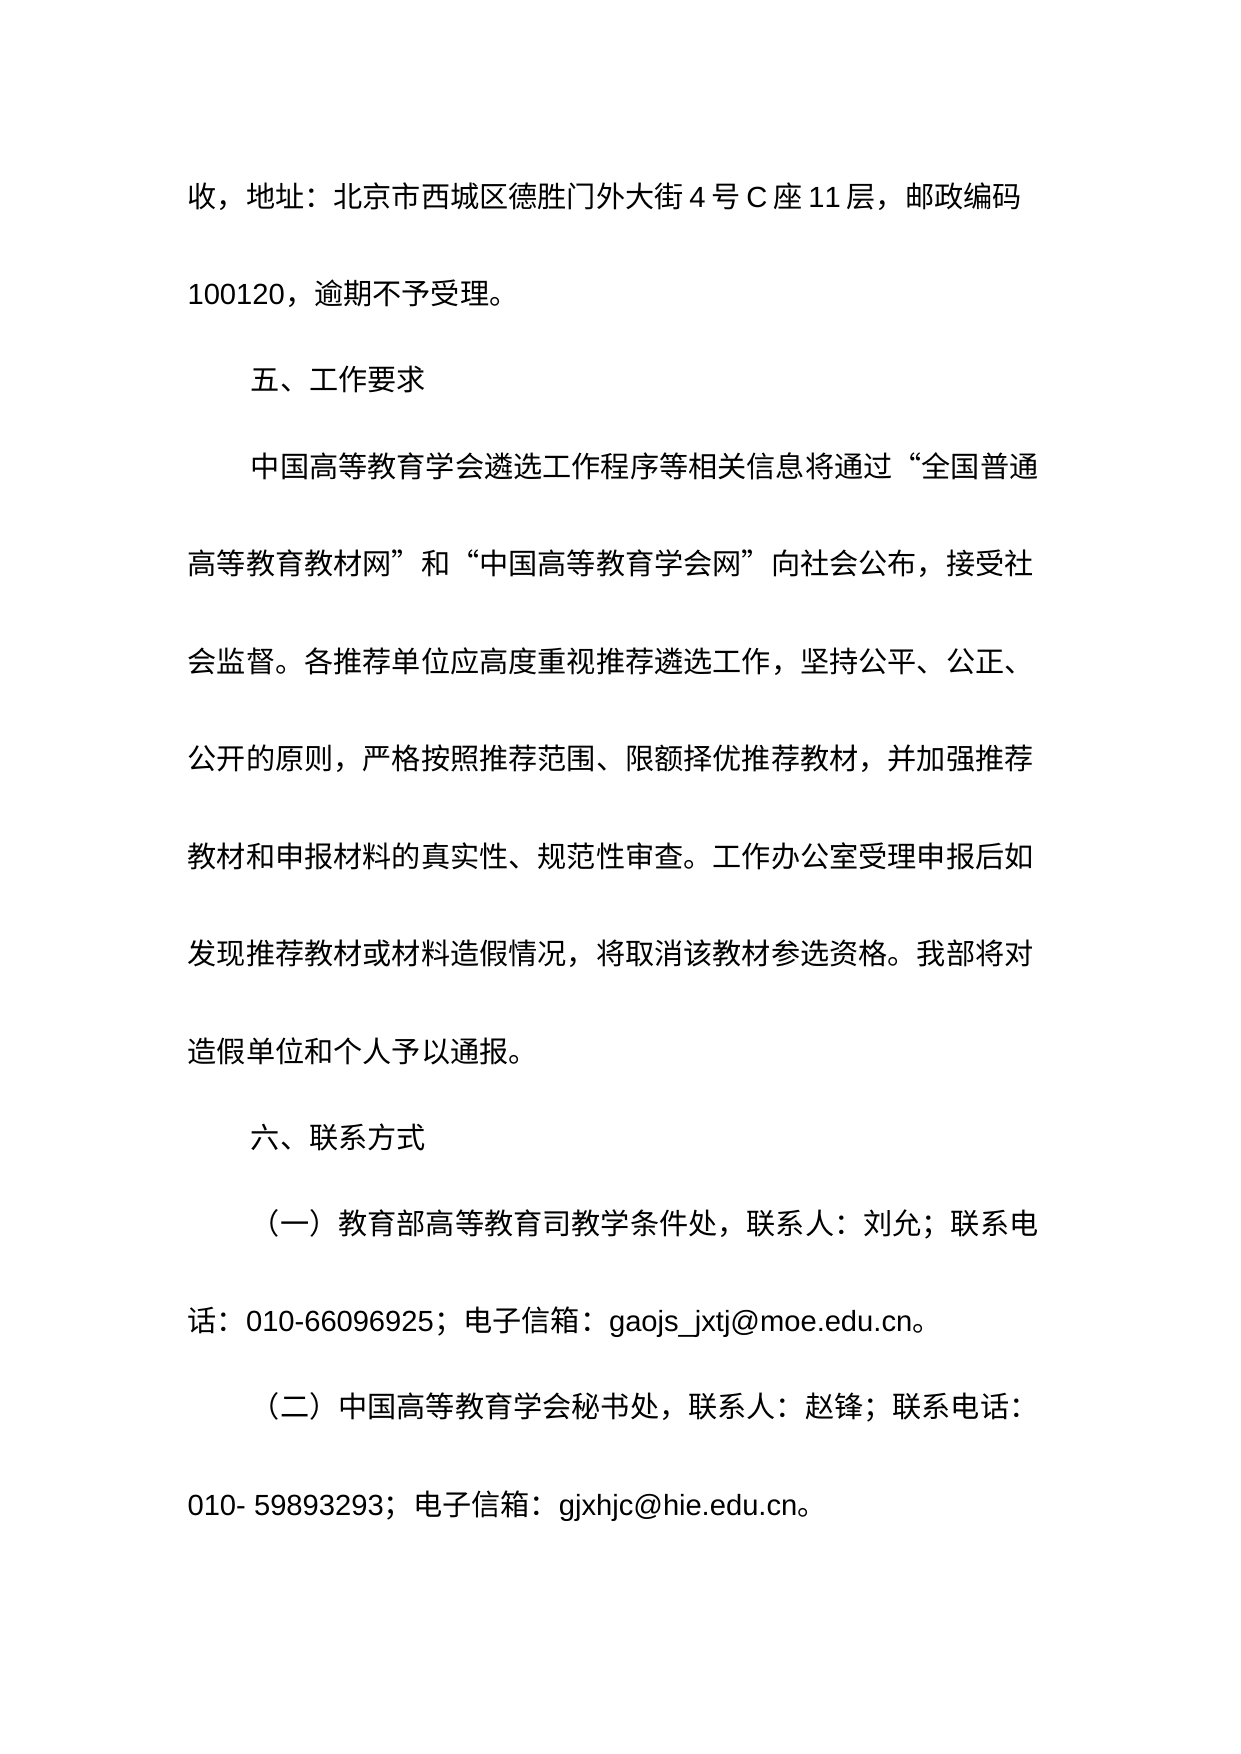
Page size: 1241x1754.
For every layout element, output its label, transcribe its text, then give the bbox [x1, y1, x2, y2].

text 六、联系方式 [187, 1103, 1053, 1168]
text 五、工作要求 [187, 346, 1053, 411]
text （一）教育部高等教育司教学条件处，联系人：刘允；联系电话：010-66096925；电子信箱：gaojs_jxtj@moe.edu.cn。 [187, 1189, 1053, 1352]
text （二）中国高等教育学会秘书处，联系人：赵锋；联系电话：010- 59893293；电子信箱：gjxhjc@hie.edu.cn。 [187, 1373, 1053, 1535]
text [187, 162, 1053, 324]
text 中国高等教育学会遴选工作程序等相关信息将通过“全国普通高等教育教材网”和“中国高等教育学会网”向社会公布，接受社会监督。各推荐单位应高度重视推荐遴选工作，坚持公平、公正、公开的原则，严格按照推荐范围、限额择优推荐教材，并加强推荐教材和申报材料的真实性、规范性审查。工作办公室受理申报后如发现推荐教材或材料造假情况，将取消该教材参选资格。我部将对造假单位和个人予以通报。 [187, 432, 1053, 1082]
